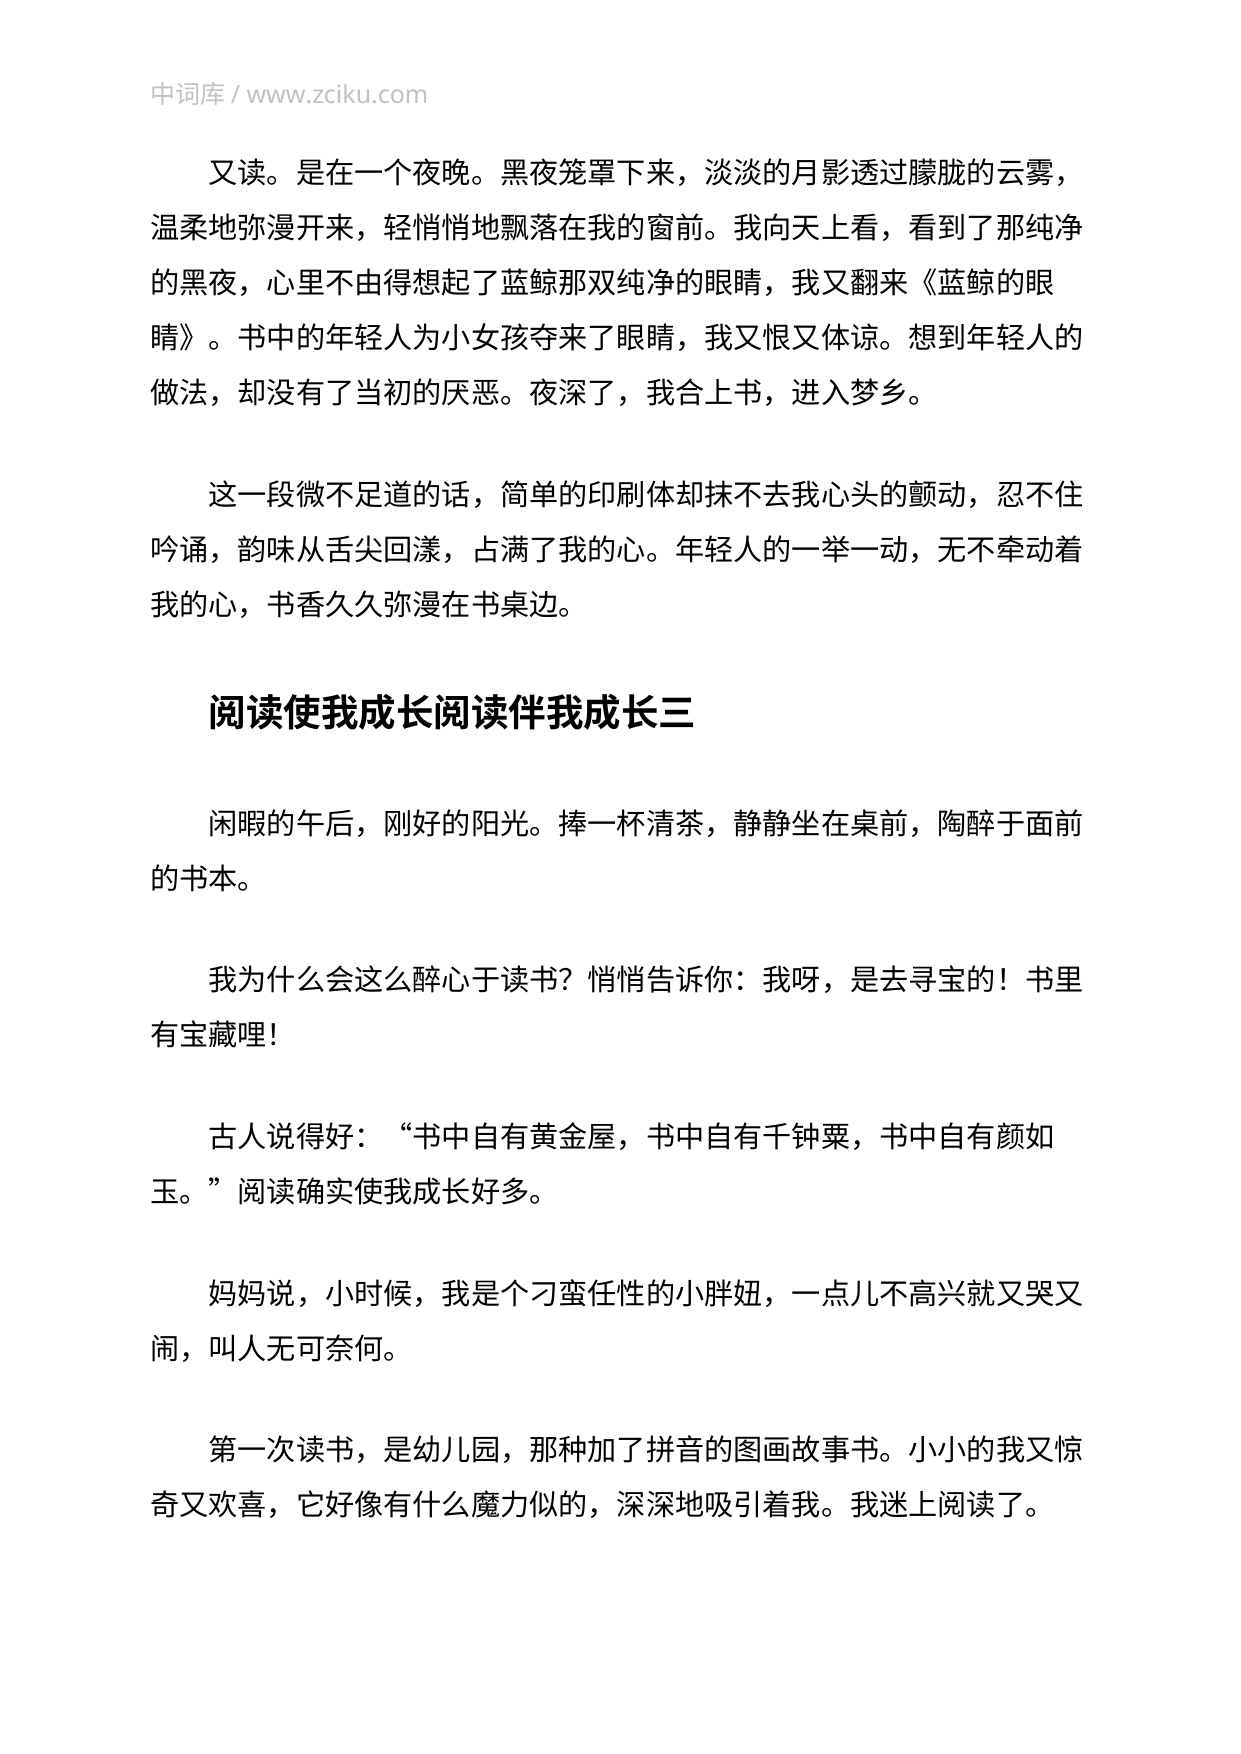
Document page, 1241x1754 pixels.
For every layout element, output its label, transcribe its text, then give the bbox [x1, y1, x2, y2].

text 古人说得好：“书中自有黄金屋，书中自有千钟粟，书中自有颜如玉。”阅读确实使我成长好多。 [150, 1114, 1090, 1211]
text 闲暇的午后，刚好的阳光。捧一杯清茶，静静坐在桌前，陶醉于面前的书本。 [150, 800, 1090, 897]
text 我为什么会这么醉心于读书？悄悄告诉你：我呀，是去寻宝的！书里有宝藏哩！ [150, 957, 1090, 1054]
text 第一次读书，是幼儿园，那种加了拼音的图画故事书。小小的我又惊奇又欢喜，它好像有什么魔力似的，深深地吸引着我。我迷上阅读了。 [150, 1427, 1090, 1524]
text 妈妈说，小时候，我是个刁蛮任性的小胖妞，一点儿不高兴就又哭又闹，叫人无可奈何。 [150, 1270, 1090, 1367]
text 阅读使我成长阅读伴我成长三 [150, 683, 1090, 737]
text 又读。是在一个夜晚。黑夜笼罩下来，淡淡的月影透过朦胧的云雾，温柔地弥漫开来，轻悄悄地飘落在我的窗前。我向天上看，看到了那纯净的黑夜，心里不由得想起了蓝鲸那双纯净的眼睛，我又翻来《蓝鲸的眼睛》。书中的年轻人为小女孩夺来了眼睛，我又恨又体谅。想到年轻人的做法，却没有了当初的厌恶。夜深了，我合上书，进入梦乡。 [150, 150, 1090, 412]
text 这一段微不足道的话，简单的印刷体却抹不去我心头的颤动，忍不住吟诵，韵味从舌尖回漾，占满了我的心。年轻人的一举一动，无不牵动着我的心，书香久久弥漫在书桌边。 [150, 471, 1090, 623]
